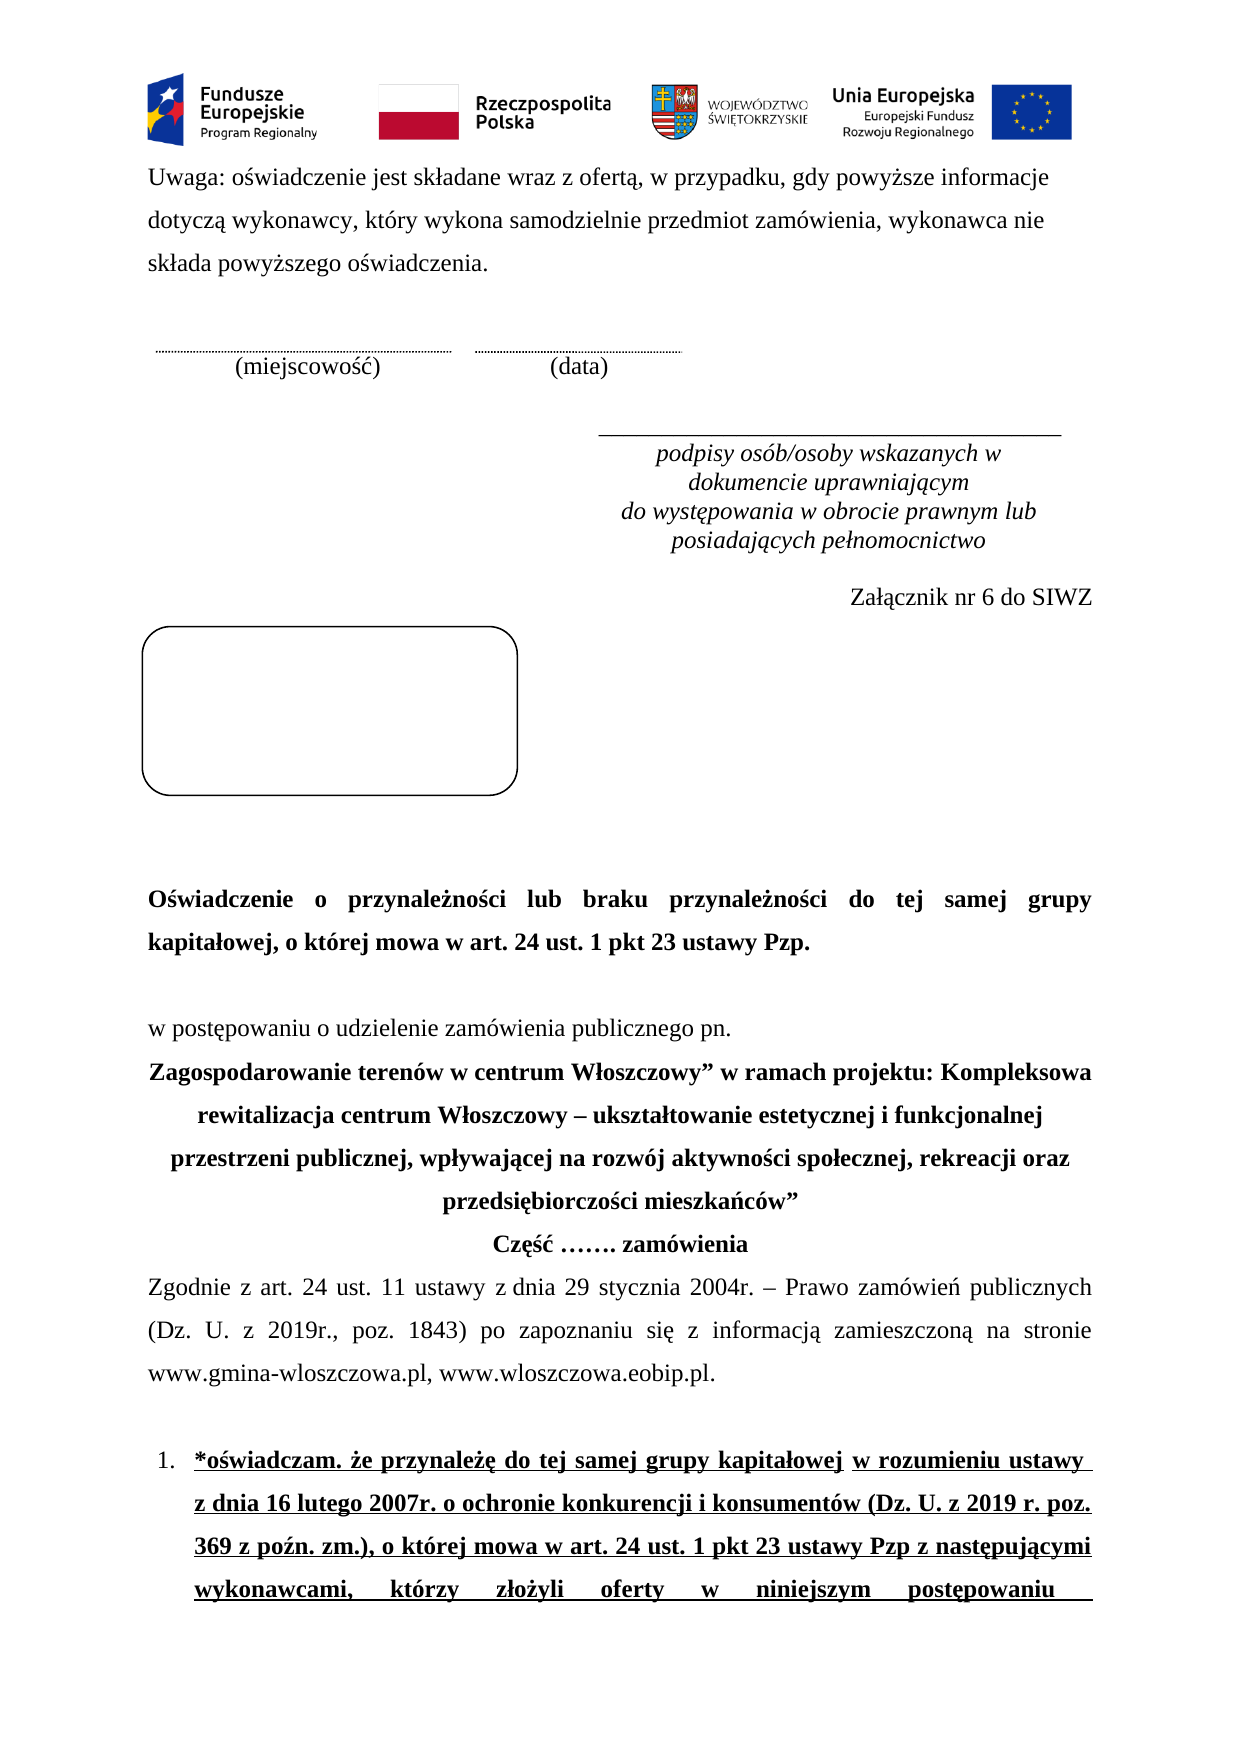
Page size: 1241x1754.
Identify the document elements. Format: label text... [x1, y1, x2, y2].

table_header (miejscowość) [148, 351, 467, 410]
text Uwaga: oświadczenie jest składane wraz z ofertą, w przypadku, gdy powyższe informacje dotyczą wykonawcy, który wykona samodzielnie przedmiot zamówienia, wykonawca nie składa powyższego oświadczenia. [148, 162, 1093, 277]
text Część ……. zamówienia [148, 1229, 1093, 1258]
picture [833, 73, 1072, 146]
picture [147, 73, 317, 146]
text w postępowaniu o udzielenie zamówienia publicznego pn. [148, 1013, 1093, 1042]
picture [378, 73, 611, 146]
picture [651, 73, 808, 146]
text _____________________________________ [598, 410, 1062, 438]
table_header (data) [468, 351, 691, 410]
text Załącznik nr 6 do SIWZ [148, 582, 1093, 611]
text do występowania w obrocie prawnym lub posiadających pełnomocnictwo [598, 496, 1062, 553]
text Zgodnie z art. 24 ust. 11 ustawy z dnia 29 stycznia 2004r. – Prawo zamówień publicznych (Dz. U. z 2019r., poz. 1843) po zapoznaniu się z informacją zamieszczoną na stronie www.gmina-wloszczowa.pl, www.wloszczowa.eobip.pl. [148, 1272, 1093, 1387]
text podpisy osób/osoby wskazanych w dokumencie uprawniającym [598, 438, 1062, 496]
text Zagospodarowanie terenów w centrum Włoszczowy” w ramach projektu: Kompleksowa rewitalizacja centrum Włoszczowy – ukształtowanie estetycznej i funkcjonalnej przestrzeni publicznej, wpływającej na rozwój aktywności społecznej, rekreacji oraz przedsiębiorczości mieszkańców” [148, 1057, 1093, 1215]
text Oświadczenie o przynależności lub braku przynależności do tej samej grupy kapitałowej, o której mowa w art. 24 ust. 1 pkt 23 ustawy Pzp. [148, 884, 1093, 956]
